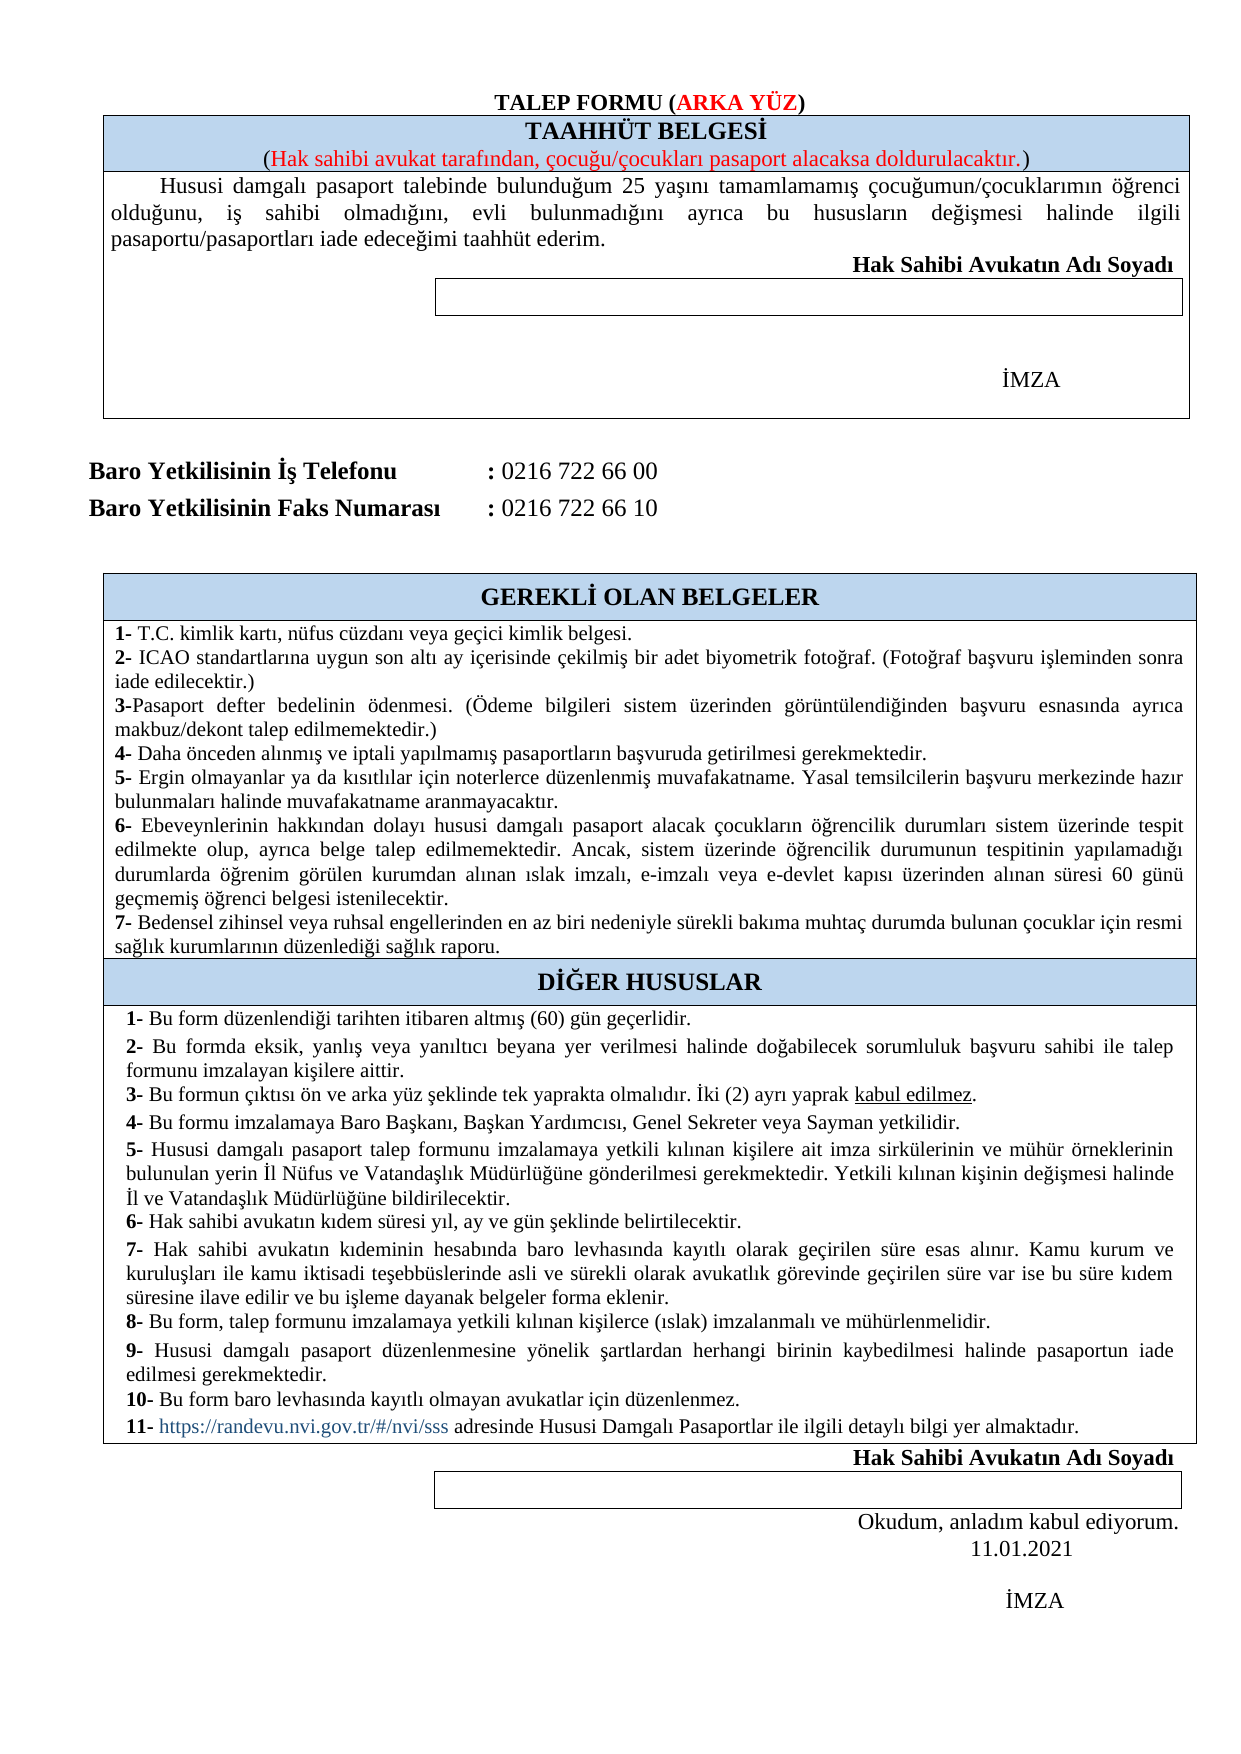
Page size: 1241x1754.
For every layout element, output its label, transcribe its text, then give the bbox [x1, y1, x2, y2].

text TALEP FORMU (ARKA YÜZ) [118, 89, 1181, 115]
table_header TAAHHÜT BELGESİ (Hak sahibi avukat tarafından, çocuğu/çocukları pasaport alacaksa doldurulacaktır.) [104, 116, 1189, 171]
text Hak Sahibi Avukatın Adı Soyadı [708, 1444, 1181, 1471]
text Okudum, anladım kabul ediyorum. [708, 1509, 1181, 1534]
text Baro Yetkilisinin Faks Numarası : 0216 722 66 10 [88, 493, 1181, 522]
table_cell Hususi damgalı pasaport talebinde bulunduğum 25 yaşını tamamlamamış çocuğumun/çocuklarımın öğrenci olduğunu, iş sahibi olmadığını, evli bulunmadığını ayrıca bu hususların değişmesi halinde ilgili pasaportu/pasaportları iade edeceğimi taahhüt ederim. Hak Sahibi Avukatın Adı Soyadı İMZA [104, 172, 1189, 418]
table_cell 1- T.C. kimlik kartı, nüfus cüzdanı veya geçici kimlik belgesi. 2- ICAO standartlarına uygun son altı ay içerisinde çekilmiş bir adet biyometrik fotoğraf. (Fotoğraf başvuru işleminden sonra iade edilecektir.) 3-Pasaport defter bedelinin ödenmesi. (Ödeme bilgileri sistem üzerinden görüntülendiğinden başvuru esnasında ayrıca makbuz/dekont talep edilmemektedir.) 4- Daha önceden alınmış ve iptali yapılmamış pasaportların başvuruda getirilmesi gerekmektedir. 5- Ergin olmayanlar ya da kısıtlılar için noterlerce düzenlenmiş muvafakatname. Yasal temsilcilerin başvuru merkezinde hazır bulunmaları halinde muvafakatname aranmayacaktır. 6- Ebeveynlerinin hakkından dolayı hususi damgalı pasaport alacak çocukların öğrencilik durumları sistem üzerinde tespit edilmekte olup, ayrıca belge talep edilmemektedir. Ancak, sistem üzerinde öğrencilik durumunun tespitinin yapılamadığı durumlarda öğrenim görülen kurumdan alınan ıslak imzalı, e-imzalı veya e-devlet kapısı üzerinden alınan süresi 60 günü geçmemiş öğrenci belgesi istenilecektir. 7- Bedensel zihinsel veya ruhsal engellerinden en az biri nedeniyle sürekli bakıma muhtaç durumda bulunan çocuklar için resmi sağlık kurumlarının düzenlediği sağlık raporu. [104, 621, 1196, 958]
table_header GEREKLİ OLAN BELGELER [104, 574, 1196, 620]
table_cell DİĞER HUSUSLAR [104, 959, 1196, 1005]
text İMZA [118, 1587, 1181, 1614]
text 11.01.2021 [708, 1534, 1181, 1561]
text Baro Yetkilisinin İş Telefonu : 0216 722 66 00 [88, 456, 1181, 485]
table_cell [104, 1006, 1196, 1443]
